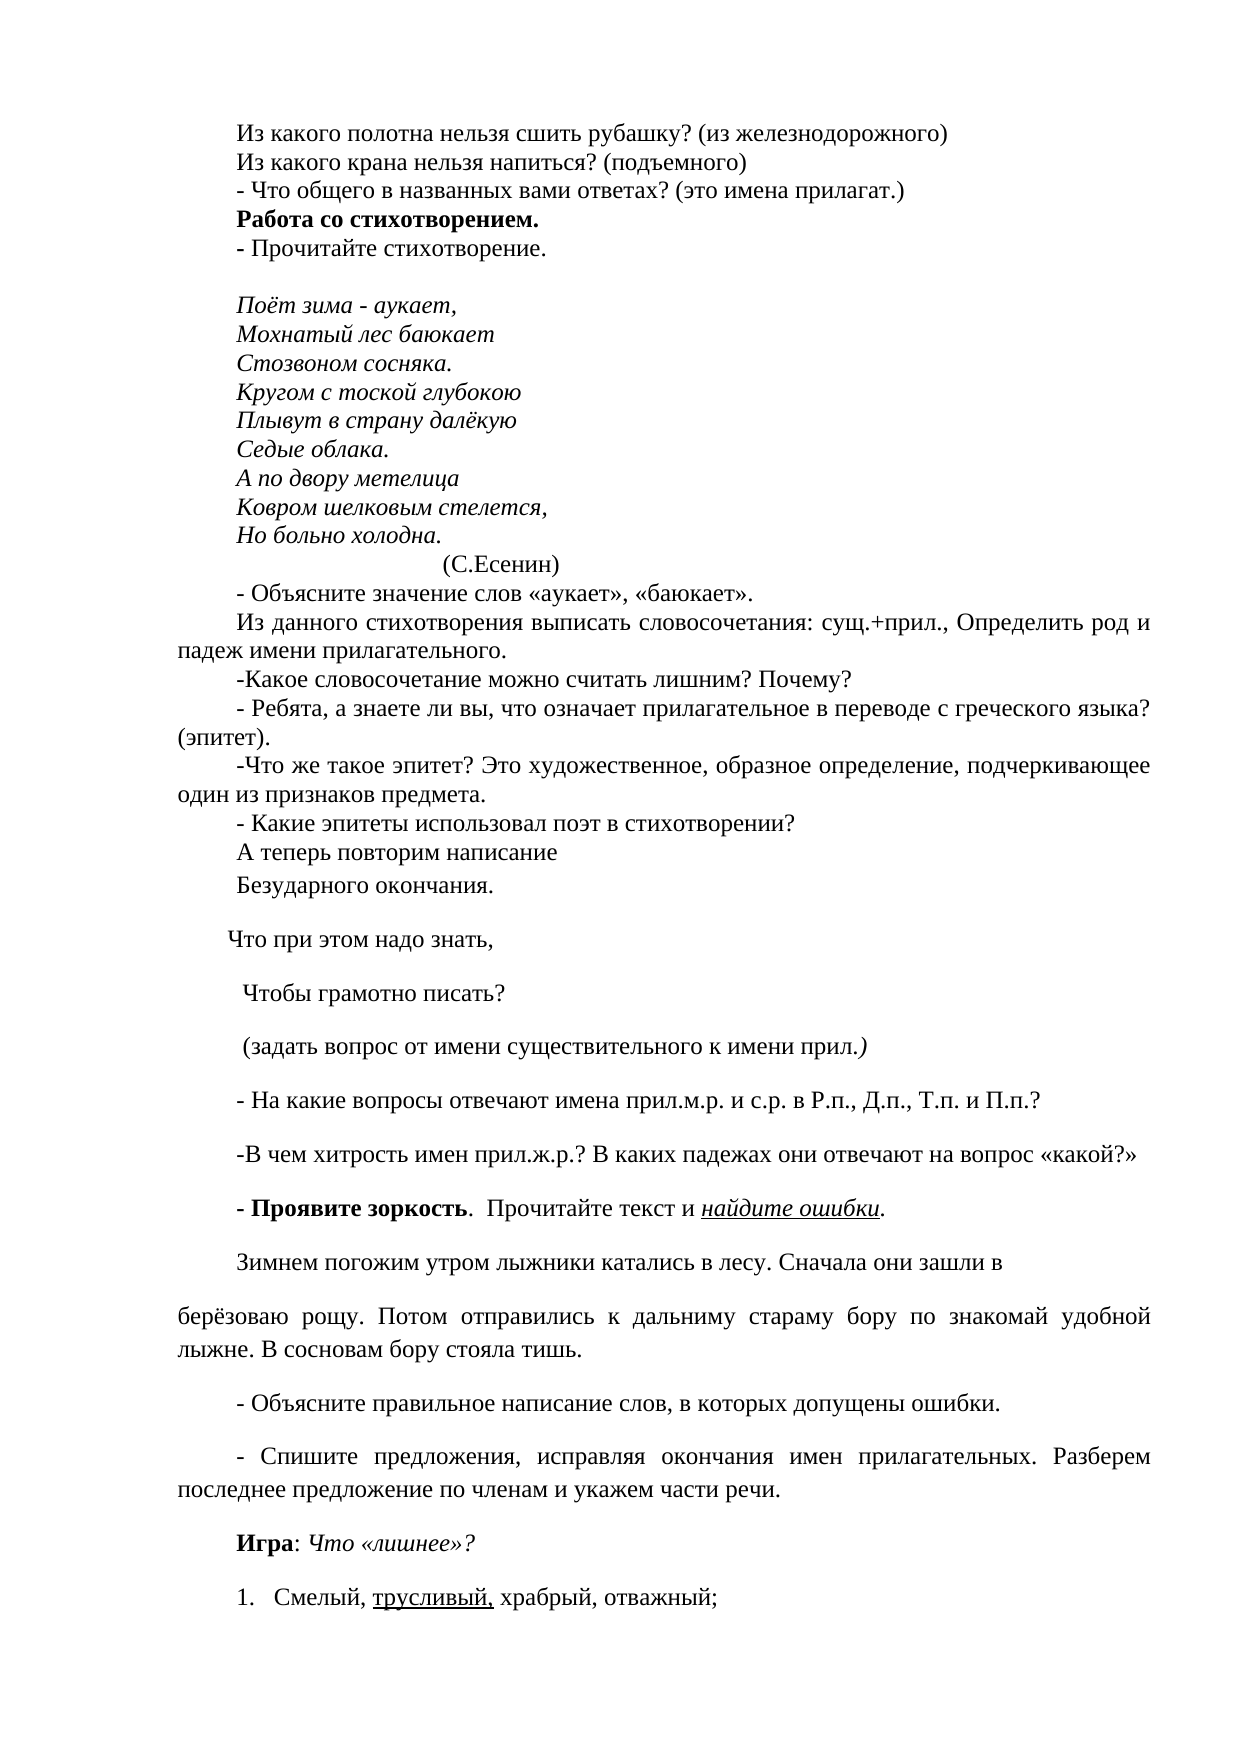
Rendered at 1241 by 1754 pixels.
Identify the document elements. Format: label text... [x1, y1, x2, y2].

list Что при этом надо знать, [177, 924, 1152, 952]
list Смелый, трусливый, храбрый, отважный; [236, 1582, 1152, 1611]
text Поёт зима - аукает, [177, 291, 1152, 319]
text А по двору метелица [177, 463, 1152, 492]
text - Проявите зоркость. Прочитайте текст и найдите ошибки. [177, 1193, 1152, 1222]
text Мохнатый лес баюкает [177, 319, 1152, 348]
text Стозвоном сосняка. [177, 348, 1152, 377]
list (задать вопрос от имени существительного к имени прил.) [177, 1031, 1152, 1060]
text - Объясните значение слов «аукает», «баюкает». [177, 578, 1152, 607]
text берёзоваю рощу. Потом отправились к дальниму стараму бору по знакомай удобной лыжне. В сосновам бору стояла тишь. [177, 1301, 1152, 1362]
text Ковром шелковым стелется, [177, 492, 1152, 521]
text Из какого крана нельзя напиться? (подъемного) [177, 147, 1152, 176]
text - Ребята, а знаете ли вы, что означает прилагательное в переводе с греческого языка? (эпитет). [177, 693, 1152, 751]
text (С.Есенин) [177, 549, 1152, 578]
text Игра: Что «лишнее»? [177, 1528, 1152, 1557]
text Плывут в страну далёкую [177, 406, 1152, 434]
text А теперь повторим написание [177, 837, 1152, 866]
text - Какие эпитеты использовал поэт в стихотворении? [177, 808, 1152, 837]
text Из данного стихотворения выписать словосочетания: сущ.+прил., Определить род и падеж имени прилагательного. [177, 607, 1152, 664]
text Седые облака. [177, 434, 1152, 463]
text -Что же такое эпитет? Это художественное, образное определение, подчеркивающее один из признаков предмета. [177, 751, 1152, 808]
text - Прочитайте стихотворение. [177, 233, 1152, 262]
list Чтобы грамотно писать? [177, 978, 1152, 1006]
text - Спишите предложения, исправляя окончания имен прилагательных. Разберем последнее предложение по членам и укажем части речи. [177, 1441, 1152, 1503]
text Но больно холодна. [177, 521, 1152, 549]
text Из какого полотна нельзя сшить рубашку? (из железнодорожного) [177, 118, 1152, 147]
text - На какие вопросы отвечают имена прил.м.р. и с.р. в Р.п., Д.п., Т.п. и П.п.? [177, 1085, 1152, 1114]
text -Какое словосочетание можно считать лишним? Почему? [177, 664, 1152, 693]
text Зимнем погожим утром лыжники катались в лесу. Сначала они зашли в [177, 1247, 1152, 1276]
text -В чем хитрость имен прил.ж.р.? В каких падежах они отвечают на вопрос «какой?» [177, 1139, 1152, 1168]
text Кругом с тоской глубокою [177, 377, 1152, 406]
text - Что общего в названных вами ответах? (это имена прилагат.) [177, 176, 1152, 204]
text - Объясните правильное написание слов, в которых допущены ошибки. [177, 1388, 1152, 1416]
list Безударного окончания. [177, 870, 1152, 899]
text Работа со стихотворением. [177, 204, 1152, 233]
